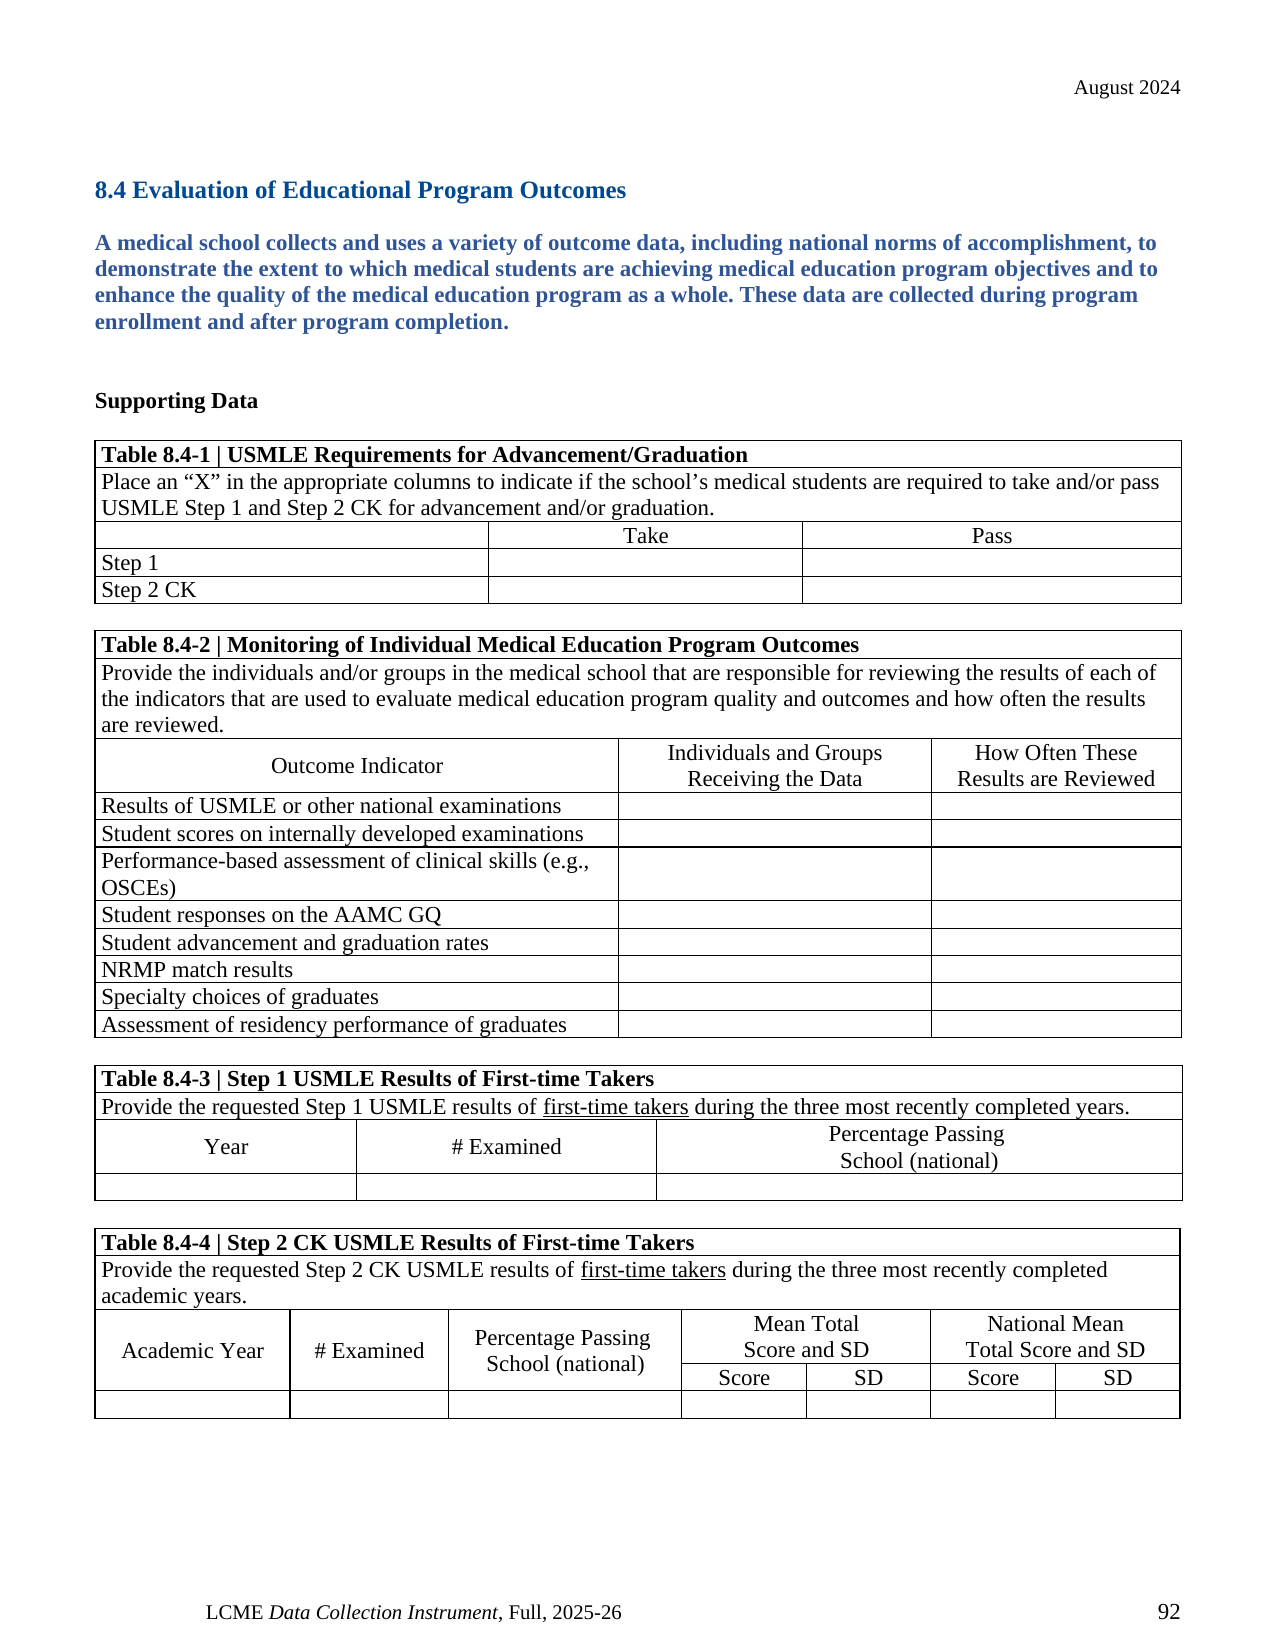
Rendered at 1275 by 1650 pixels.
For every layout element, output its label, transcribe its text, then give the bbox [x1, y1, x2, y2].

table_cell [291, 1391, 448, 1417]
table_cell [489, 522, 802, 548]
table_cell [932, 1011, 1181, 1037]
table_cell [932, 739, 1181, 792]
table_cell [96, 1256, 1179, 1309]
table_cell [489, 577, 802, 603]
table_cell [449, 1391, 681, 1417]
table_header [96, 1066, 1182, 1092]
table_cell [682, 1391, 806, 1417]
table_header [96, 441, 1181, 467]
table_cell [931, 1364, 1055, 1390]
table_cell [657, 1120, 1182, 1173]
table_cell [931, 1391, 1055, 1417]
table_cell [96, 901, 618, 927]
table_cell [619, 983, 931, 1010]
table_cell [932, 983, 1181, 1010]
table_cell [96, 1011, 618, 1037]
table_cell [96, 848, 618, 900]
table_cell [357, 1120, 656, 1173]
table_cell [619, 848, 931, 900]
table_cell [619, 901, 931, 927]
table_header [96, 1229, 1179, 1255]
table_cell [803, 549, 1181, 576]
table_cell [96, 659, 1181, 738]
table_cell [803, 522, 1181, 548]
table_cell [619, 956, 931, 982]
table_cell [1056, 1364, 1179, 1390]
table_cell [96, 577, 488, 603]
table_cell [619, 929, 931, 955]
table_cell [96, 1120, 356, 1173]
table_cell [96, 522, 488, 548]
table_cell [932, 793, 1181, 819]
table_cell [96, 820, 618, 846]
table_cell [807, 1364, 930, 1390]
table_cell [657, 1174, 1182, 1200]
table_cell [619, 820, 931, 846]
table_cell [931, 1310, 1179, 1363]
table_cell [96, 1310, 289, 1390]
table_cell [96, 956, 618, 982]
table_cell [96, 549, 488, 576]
subtitle 8.4 Evaluation of Educational Program Outcomes [94, 175, 1181, 204]
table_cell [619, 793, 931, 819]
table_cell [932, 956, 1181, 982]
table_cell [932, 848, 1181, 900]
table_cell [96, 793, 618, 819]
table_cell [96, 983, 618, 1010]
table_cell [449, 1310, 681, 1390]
text A medical school collects and uses a variety of outcome data, including national norms of accomplishment, to demonstrate the extent to which medical students are achieving medical education program objectives and to enhance the quality of the medical education program as a whole. These data are collected during program enrollment and after program completion. [94, 229, 1181, 334]
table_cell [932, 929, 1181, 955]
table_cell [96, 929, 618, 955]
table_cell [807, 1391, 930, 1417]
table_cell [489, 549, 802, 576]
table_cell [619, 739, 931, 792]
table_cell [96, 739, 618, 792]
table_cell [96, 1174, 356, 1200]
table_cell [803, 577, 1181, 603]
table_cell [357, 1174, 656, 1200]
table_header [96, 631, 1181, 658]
subtitle Supporting Data [94, 387, 1181, 413]
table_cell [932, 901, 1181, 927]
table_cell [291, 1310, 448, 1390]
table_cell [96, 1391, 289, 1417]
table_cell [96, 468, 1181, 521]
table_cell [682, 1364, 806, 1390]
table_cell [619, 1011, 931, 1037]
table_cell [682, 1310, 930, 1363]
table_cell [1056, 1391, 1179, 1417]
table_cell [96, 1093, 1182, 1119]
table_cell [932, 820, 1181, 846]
